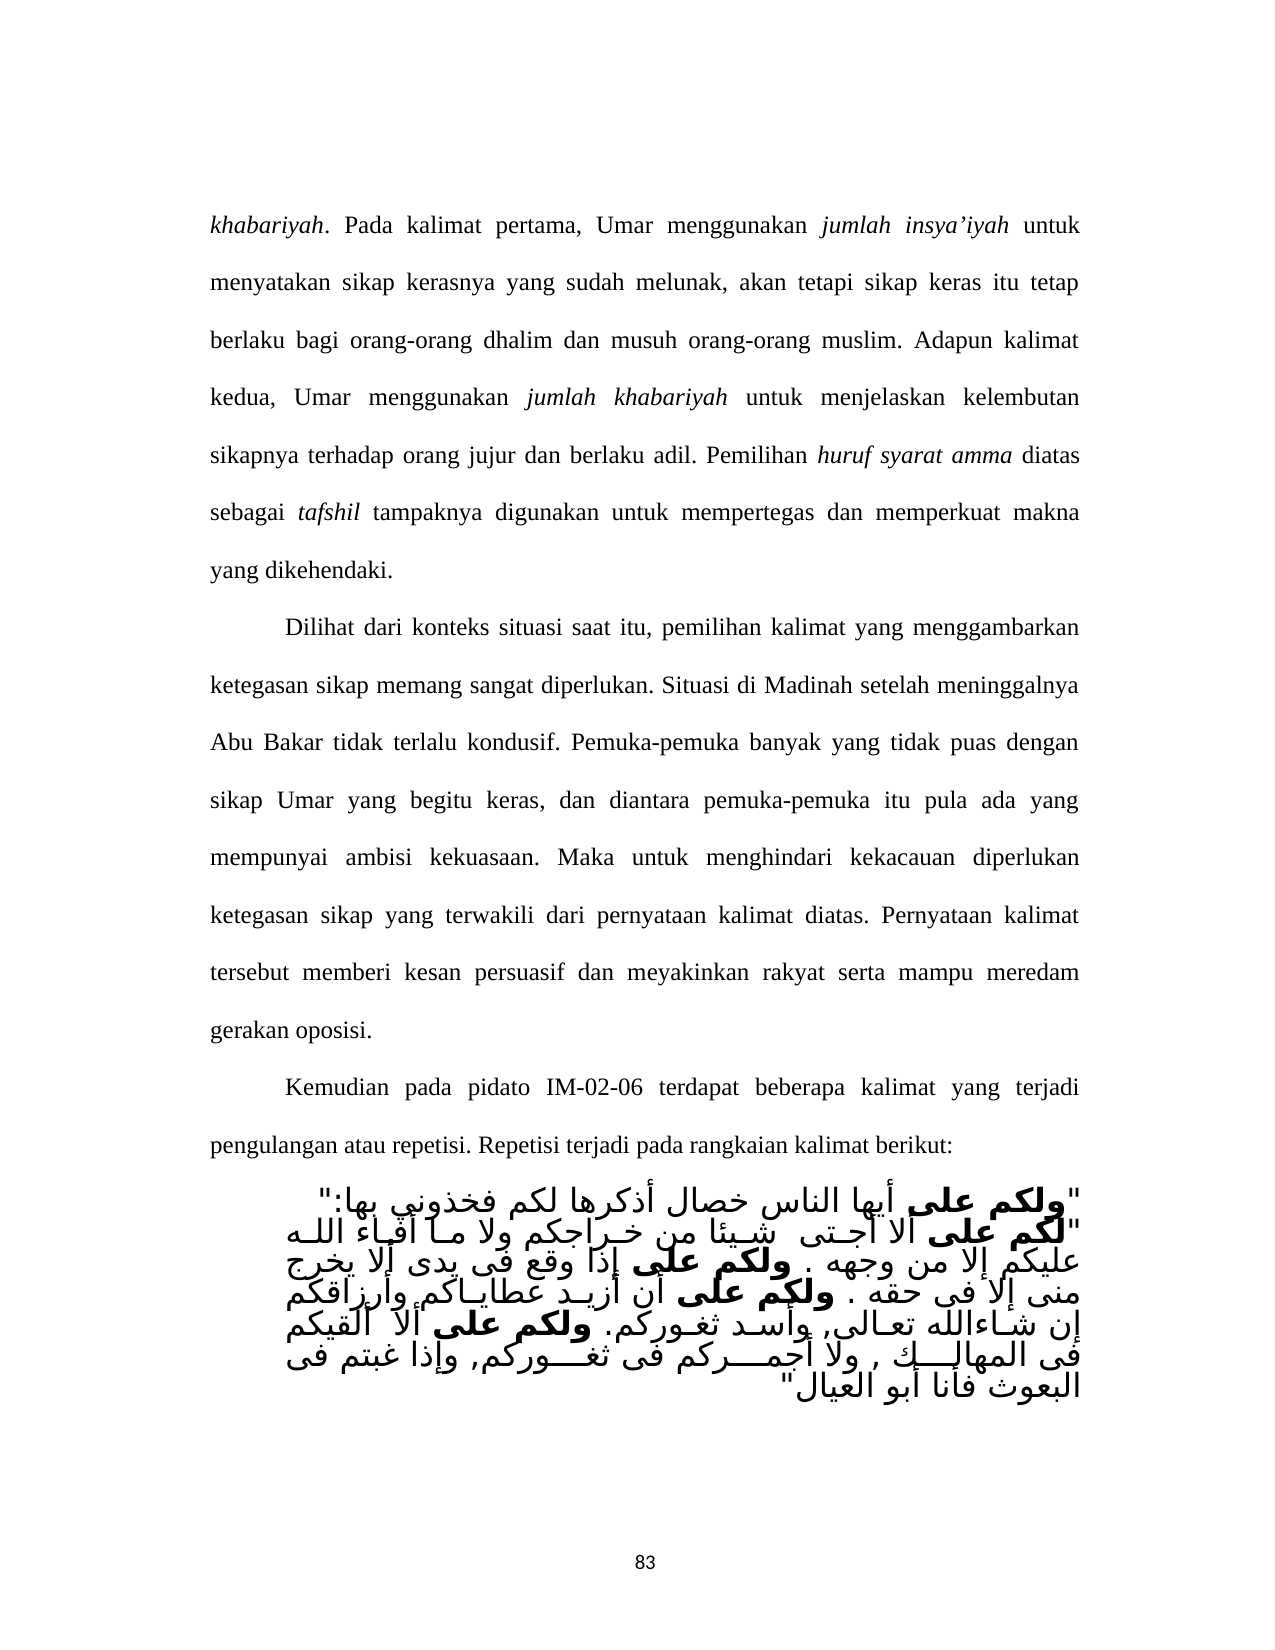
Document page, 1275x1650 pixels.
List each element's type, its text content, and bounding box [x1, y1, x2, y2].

text "ولكم على أيها الناس خصال أذكرها لكم فخذوني بها:" [285, 1187, 543, 1218]
text "ولكم على أيها الناس خصال أذكرها لكم فخذوني بها:" [513, 1187, 629, 1218]
text "ولكم على أيها الناس خصال أذكرها لكم فخذوني بها:" [856, 1187, 1031, 1218]
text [210, 210, 1080, 584]
text "ولكم على أيها الناس خصال أذكرها لكم فخذوني بها:" [605, 1187, 864, 1218]
text Dilihat dari konteks situasi saat itu, pemilihan kalimat yang menggambarkan ketegasan sikap memang sangat diperlukan. Situasi di Madinah setelah meninggalnya Abu Bakar tidak terlalu kondusif. Pemuka-pemuka banyak yang tidak puas dengan sikap Umar yang begitu keras, dan diantara pemuka-pemuka itu pula ada yang mempunyai ambisi kekuasaan. Maka untuk menghindari kekacauan diperlukan ketegasan sikap yang terwakili dari pernyataan kalimat diatas. Pernyataan kalimat tersebut memberi kesan persuasif dan meyakinkan rakyat serta mampu meredam gerakan oposisi. [210, 612, 1080, 1044]
text Kemudian pada pidato IM-02-06 terdapat beberapa kalimat yang terjadi pengulangan atau repetisi. Repetisi terjadi pada rangkaian kalimat berikut: [210, 1072, 1080, 1159]
text "لكم على ألا أجتى شيئا من خراجكم ولا ما أفاء الله عليكم إلا من وجهه . ولكم على إذا وقع فى يدى ألا يخرج منى إلا فى حقه . ولكم على أن أزيد عطاياكم وأرزاقكم إن شاءالله تعالى, وأسد ثغوركم. ولكم على ألا ألقيكم فى المهالك , ولا أجمركم فى ثغوركم, وإذا غبتم فى البعوث فأنا أبو العيال" [285, 1218, 1082, 1405]
